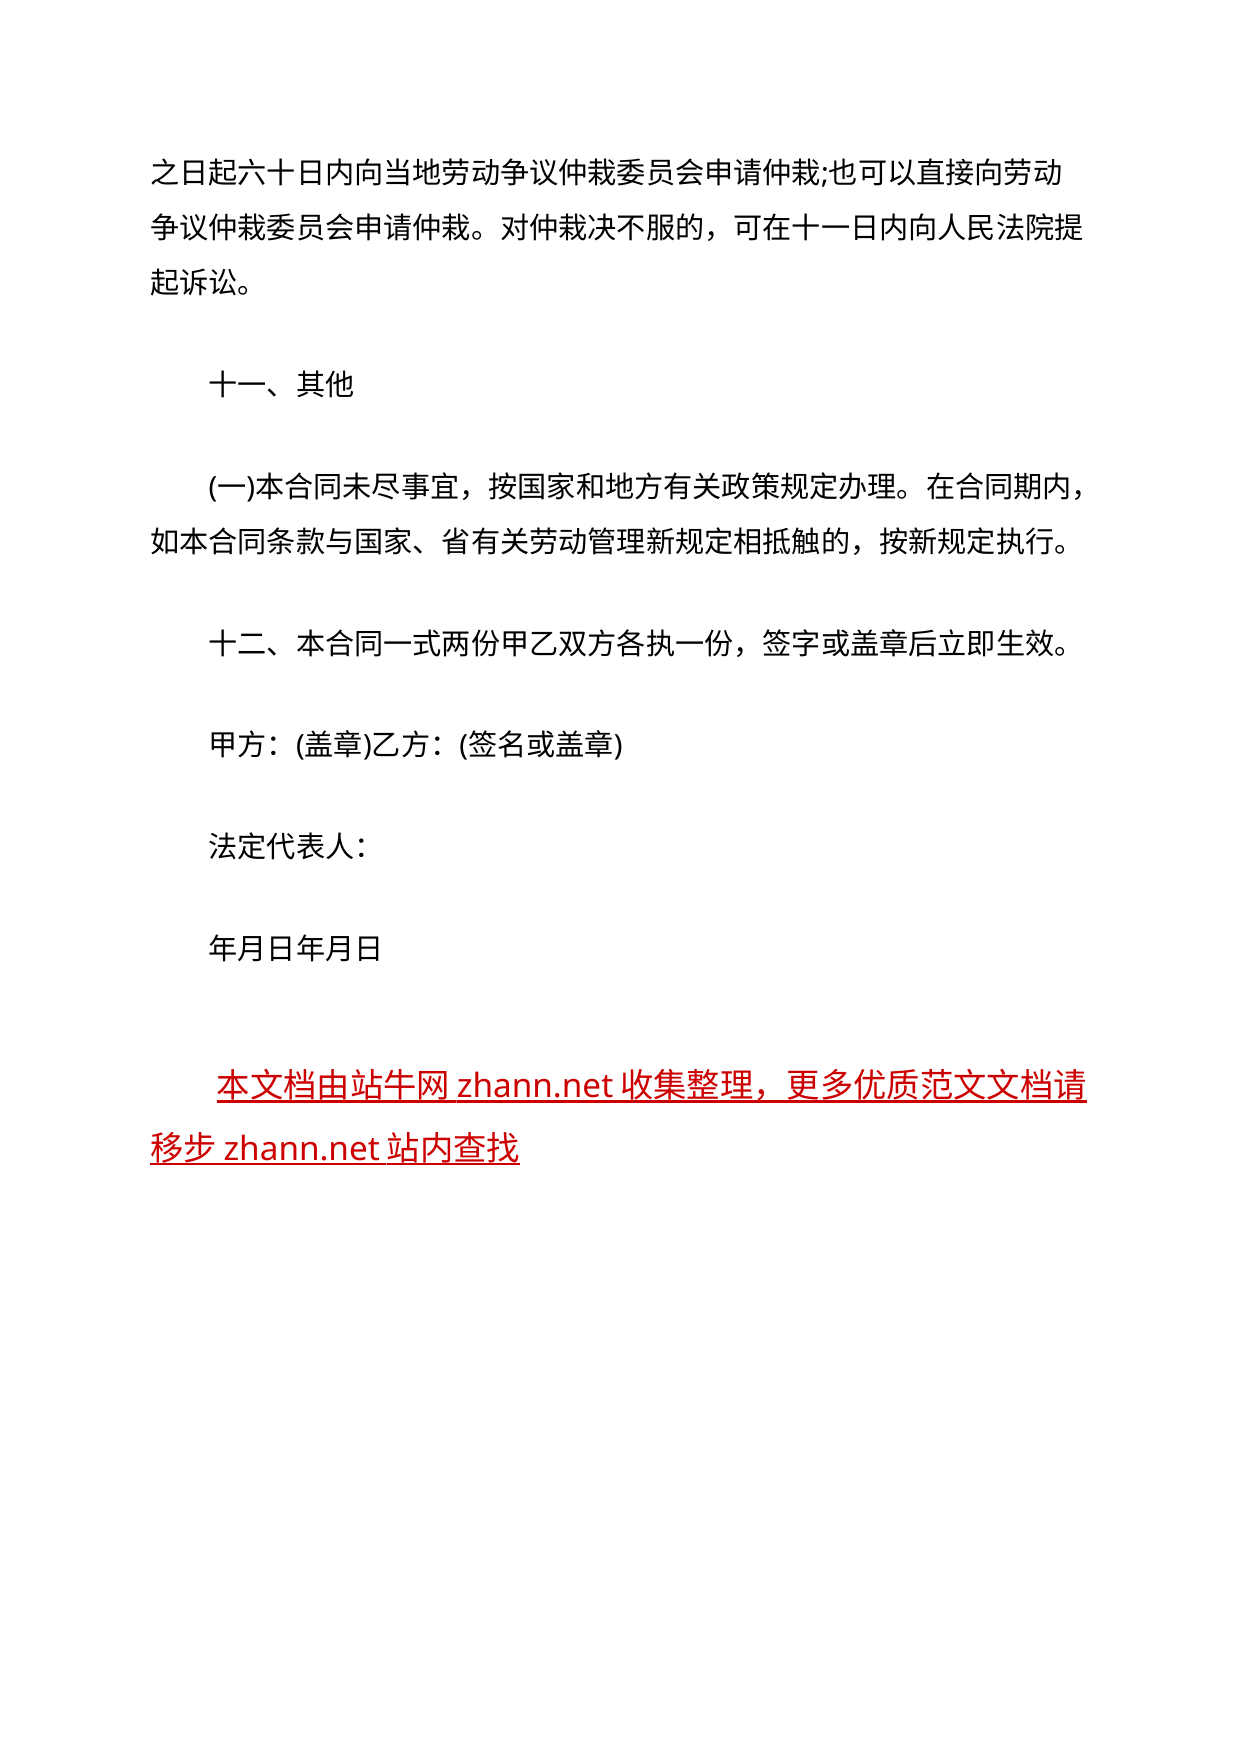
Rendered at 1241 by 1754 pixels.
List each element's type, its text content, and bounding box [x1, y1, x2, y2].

text 年月日年月日 [150, 926, 1090, 968]
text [150, 150, 1090, 302]
text 法定代表人： [150, 824, 1090, 866]
text 十二、本合同一式两份甲乙双方各执一份，签字或盖章后立即生效。 [150, 620, 1090, 662]
text 十一、其他 [150, 362, 1090, 404]
text (一)本合同未尽事宜，按国家和地方有关政策规定办理。在合同期内，如本合同条款与国家、省有关劳动管理新规定相抵触的，按新规定执行。 [150, 463, 1090, 561]
text 本文档由站牛网zhann.net收集整理，更多优质范文文档请移步zhann.net站内查找 [150, 1059, 1090, 1170]
text 甲方：(盖章)乙方：(签名或盖章) [150, 722, 1090, 764]
